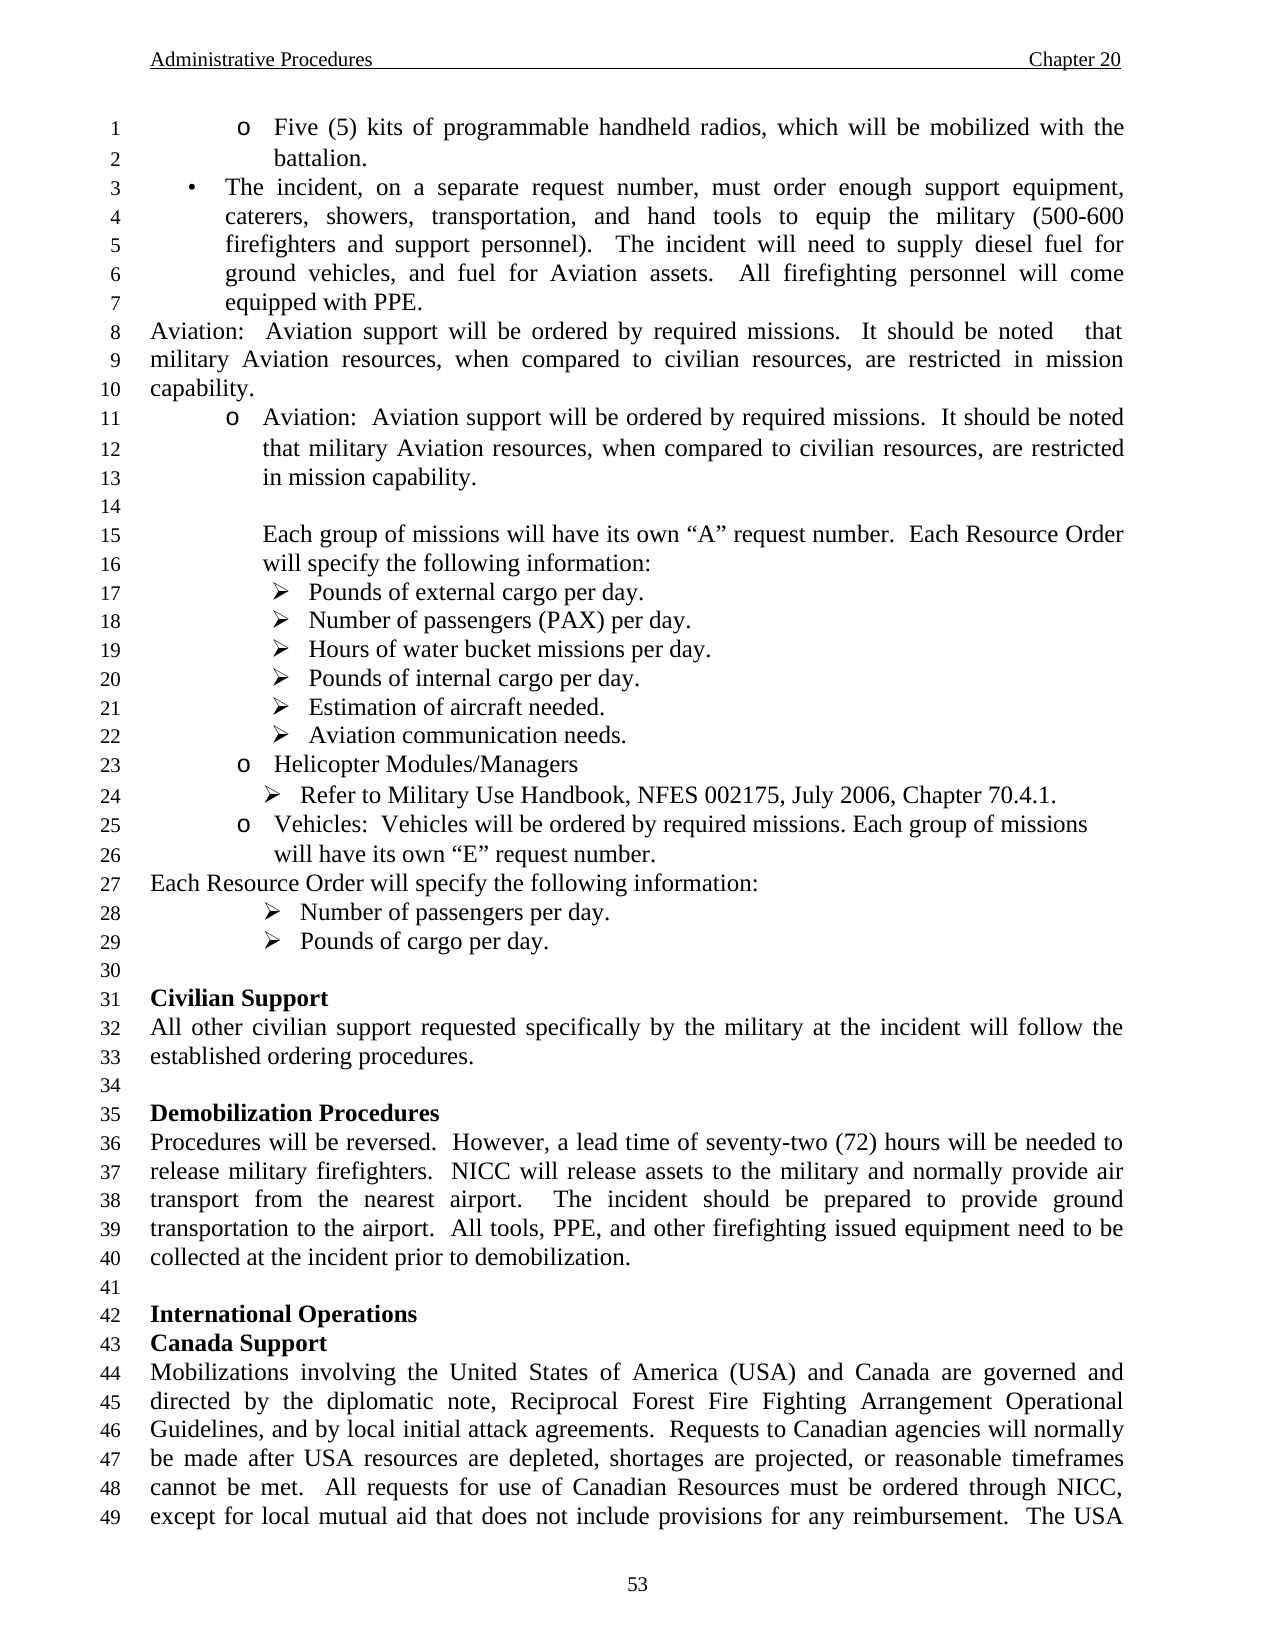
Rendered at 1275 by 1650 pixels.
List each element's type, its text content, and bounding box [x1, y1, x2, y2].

list Helicopter Modules/Managers [236, 749, 1125, 780]
list Vehicles: Vehicles will be ordered by required missions. Each group of missions will have its own “E” request number. [236, 809, 1125, 868]
list Aviation: Aviation support will be ordered by required missions. It should be noted that military Aviation resources, when compared to civilian resources, are restricted in mission capability. [225, 402, 1125, 490]
list The incident, on a separate request number, must order enough support equipment, caterers, showers, transportation, and hand tools to equip the military (500-600 firefighters and support personnel). The incident will need to supply diesel fuel for ground vehicles, and fuel for Aviation assets. All firefighting personnel will come equipped with PPE. [187, 172, 1125, 316]
text Demobilization Procedures [150, 1098, 1125, 1127]
text Civilian Support [150, 983, 1125, 1012]
list Pounds of cargo per day. [262, 926, 1125, 954]
text All other civilian support requested specifically by the military at the incident will follow the established ordering procedures. [150, 1012, 1125, 1069]
list Hours of water bucket missions per day. [271, 634, 1125, 663]
list Number of passengers (PAX) per day. [271, 605, 1125, 634]
list Estimation of aircraft needed. [271, 692, 1125, 720]
text Aviation: Aviation support will be ordered by required missions. It should be noted that military Aviation resources, when compared to civilian resources, are restricted in mission capability. [150, 316, 1125, 402]
text Each group of missions will have its own “A” request number. Each Resource Order will specify the following information: [262, 519, 1125, 577]
text Procedures will be reversed. However, a lead time of seventy-two (72) hours will be needed to release military firefighters. NICC will release assets to the military and normally provide air transport from the nearest airport. The incident should be prepared to provide ground transportation to the airport. All tools, PPE, and other firefighting issued equipment need to be collected at the incident prior to demobilization. [150, 1127, 1125, 1271]
list Aviation communication needs. [271, 720, 1125, 749]
list Pounds of internal cargo per day. [271, 663, 1125, 692]
list Refer to Military Use Handbook, NFES 002175, July 2006, Chapter 70.4.1. [262, 780, 1125, 809]
text International Operations [150, 1299, 1125, 1328]
list Number of passengers per day. [262, 897, 1125, 926]
text Canada Support [150, 1328, 1125, 1357]
list Pounds of external cargo per day. [271, 577, 1125, 605]
text Each Resource Order will specify the following information: [150, 868, 1125, 897]
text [150, 1357, 1125, 1529]
list Five (5) kits of programmable handheld radios, which will be mobilized with the battalion. [236, 112, 1125, 172]
